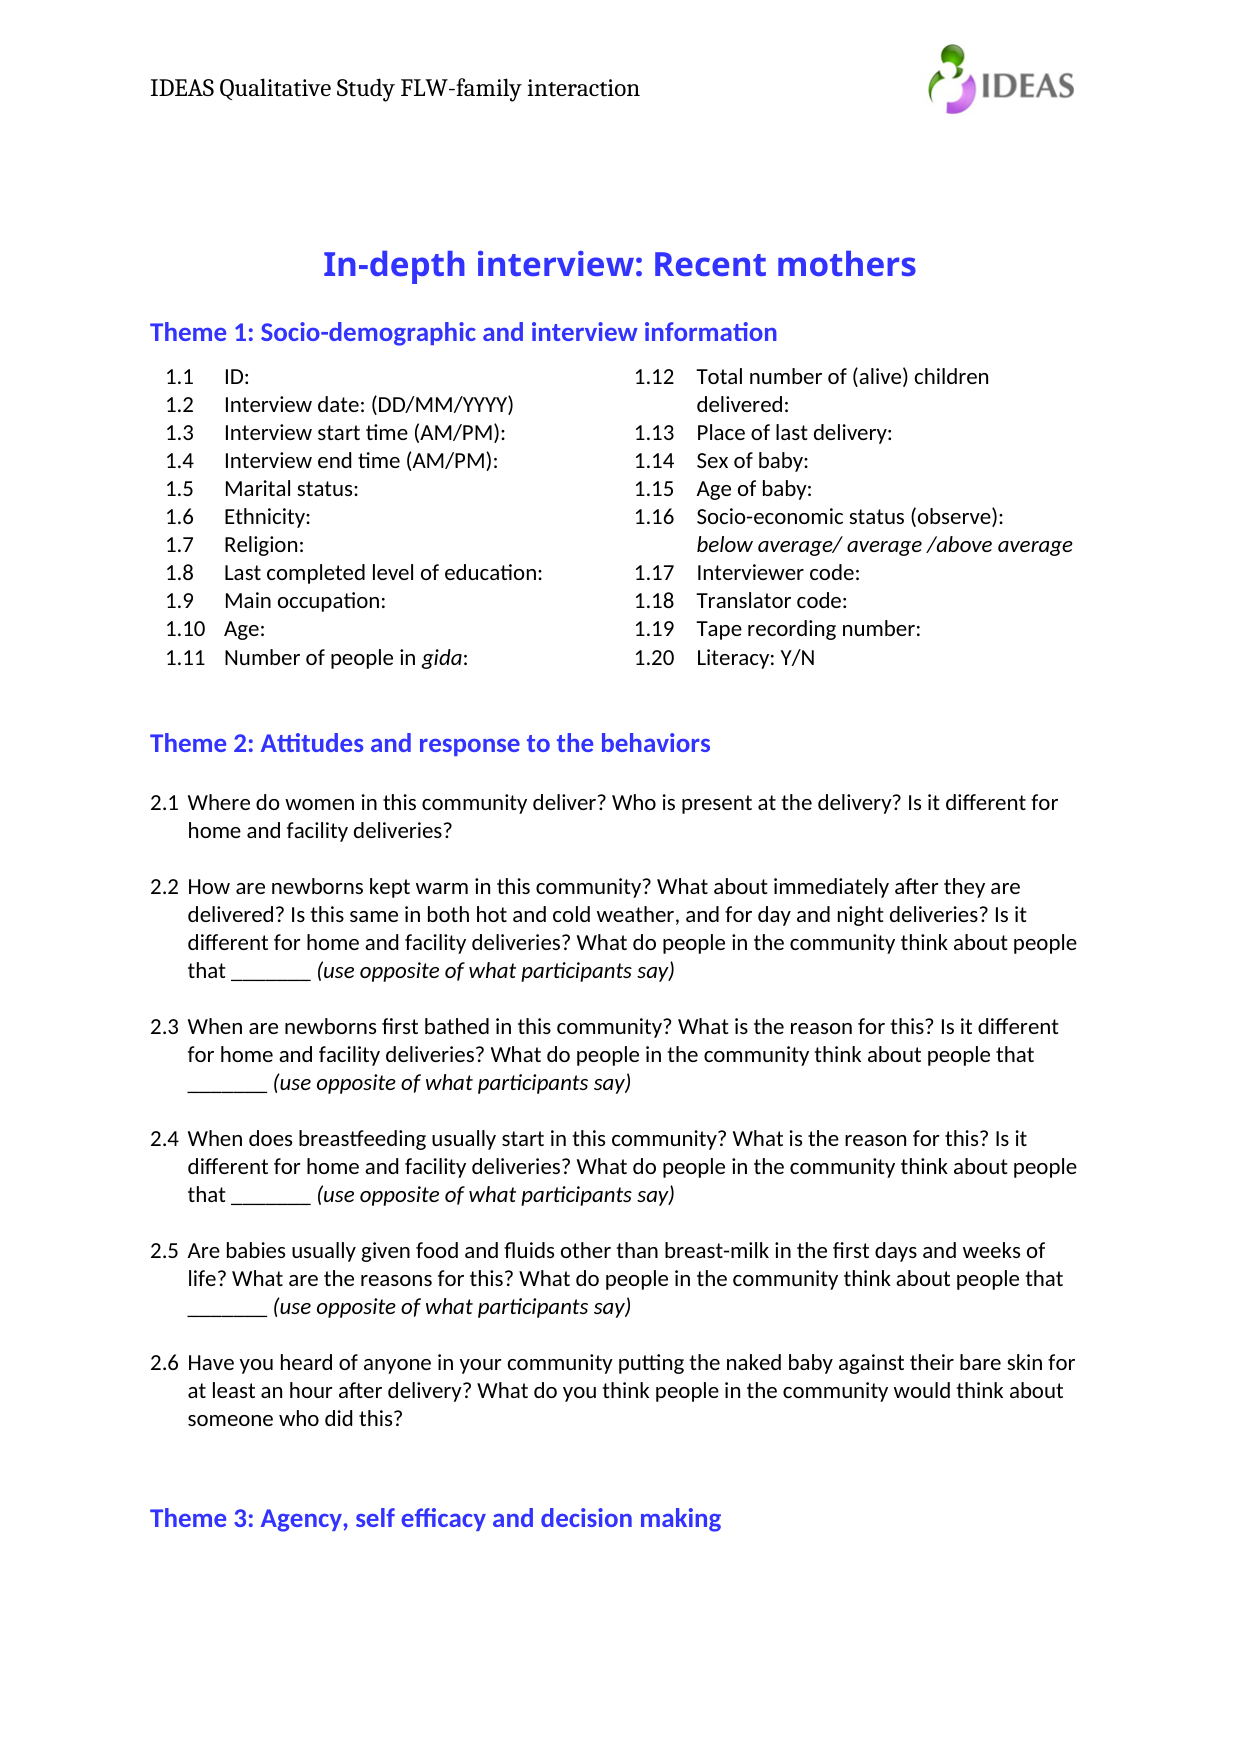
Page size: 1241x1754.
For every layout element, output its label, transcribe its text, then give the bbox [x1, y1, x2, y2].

table_header Total number of (alive) children delivered: Place of last delivery: Sex of baby: Age of baby: Socio-economic status (observe): below average/ average /above average Interviewer code: Translator code: Tape recording number: Literacy: Y/N [623, 363, 1095, 671]
list Where do women in this community deliver? Who is present at the delivery? Is it different for home and facility deliveries? [150, 788, 1090, 844]
subtitle Theme 1: Socio-demographic and interview information [150, 315, 1090, 348]
list Have you heard of anyone in your community putting the naked baby against their bare skin for at least an hour after delivery? What do you think people in the community would think about someone who did this? [150, 1348, 1090, 1432]
table_header ID: Interview date: (DD/MM/YYYY) Interview start time (AM/PM): Interview end time (AM/PM): Marital status: Ethnicity: Religion: Last completed level of education: Main occupation: Age: Number of people in gida: [139, 363, 622, 671]
text Theme 3: Agency, self efficacy and decision making [150, 1501, 1090, 1534]
text In-depth interview: Recent mothers [150, 241, 1090, 286]
list How are newborns kept warm in this community? What about immediately after they are delivered? Is this same in both hot and cold weather, and for day and night deliveries? Is it different for home and facility deliveries? What do people in the community think about people that _______ (use opposite of what participants say) [150, 872, 1090, 984]
text Theme 2: Attitudes and response to the behaviors [150, 727, 1090, 760]
list Are babies usually given food and fluids other than breast-milk in the first days and weeks of life? What are the reasons for this? What do people in the community think about people that _______ (use opposite of what participants say) [150, 1236, 1090, 1320]
picture [911, 39, 1097, 124]
list When are newborns first bathed in this community? What is the reason for this? Is it different for home and facility deliveries? What do people in the community think about people that _______ (use opposite of what participants say) [150, 1012, 1090, 1096]
list When does breastfeeding usually start in this community? What is the reason for this? Is it different for home and facility deliveries? What do people in the community think about people that _______ (use opposite of what participants say) [150, 1124, 1090, 1208]
